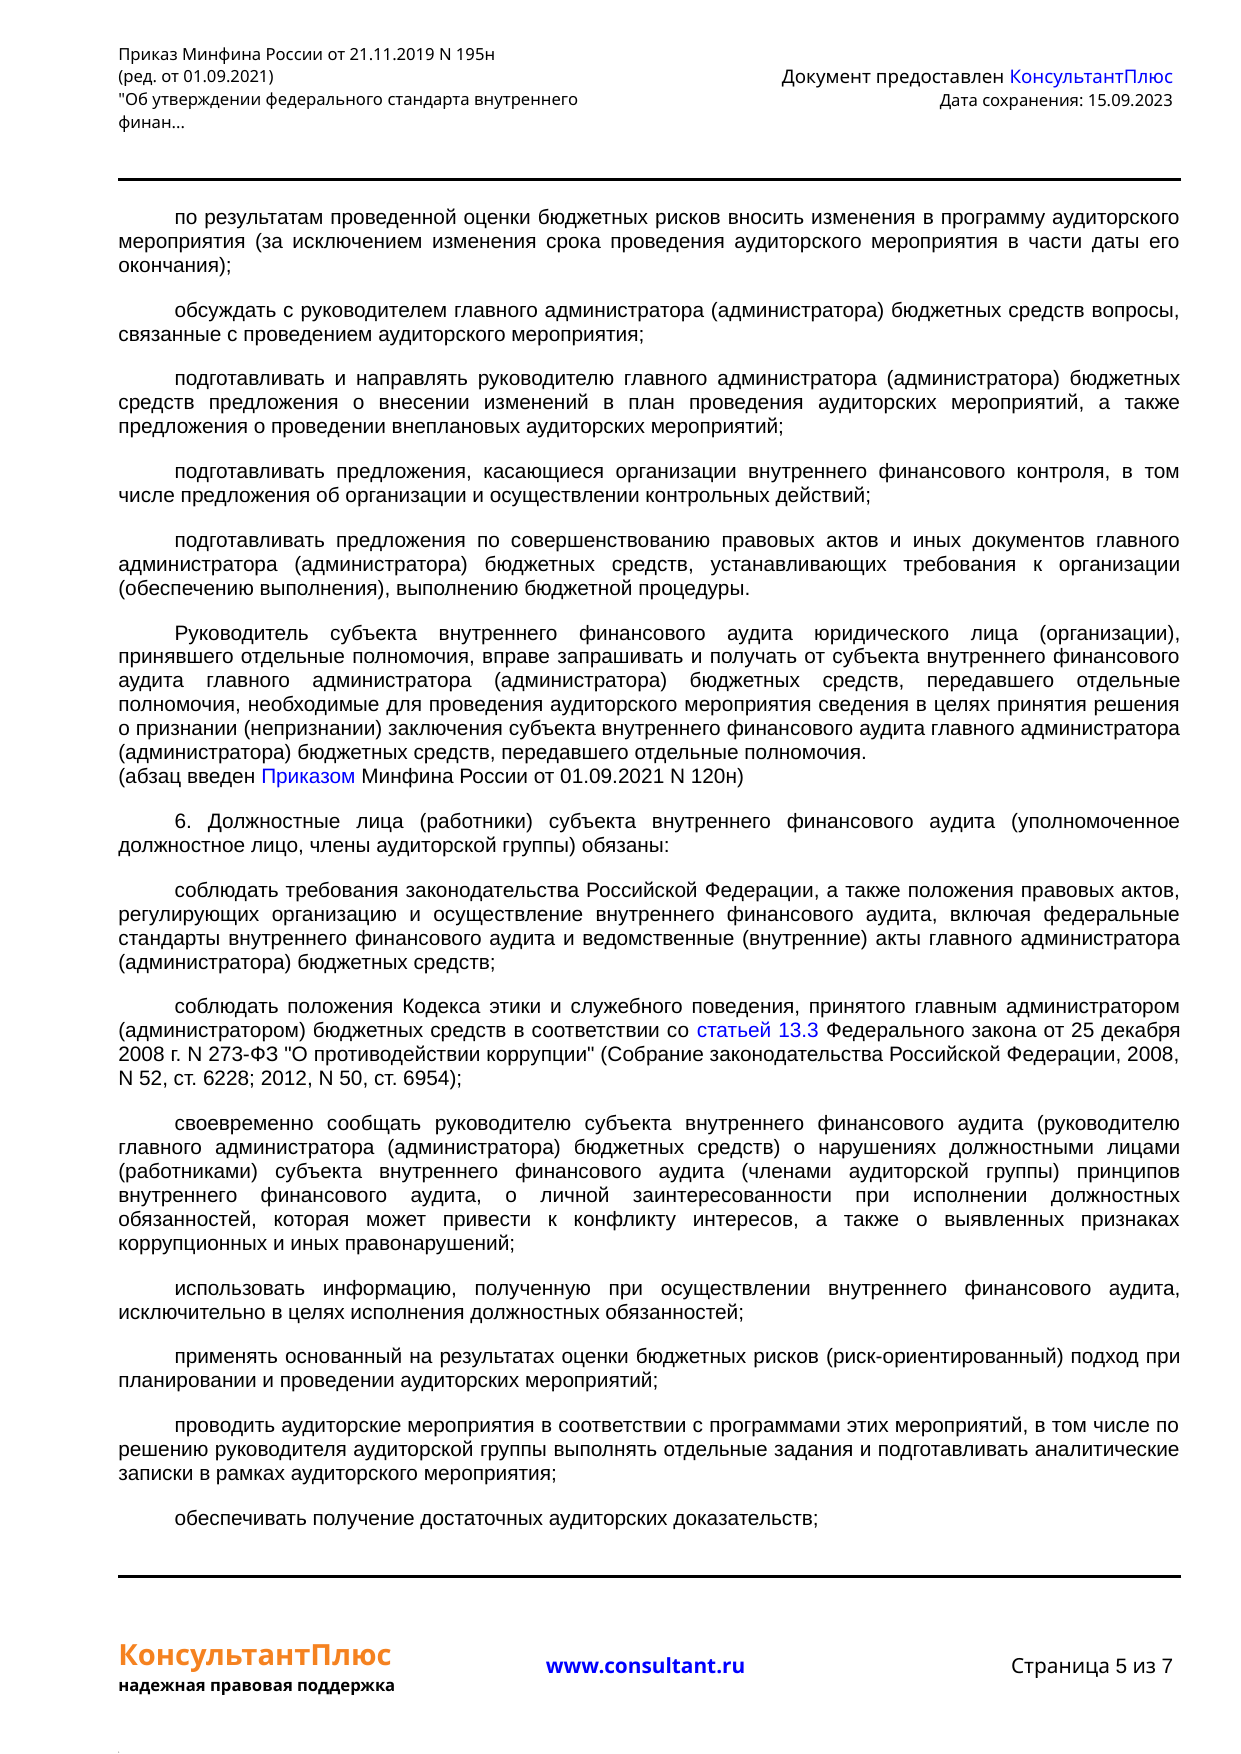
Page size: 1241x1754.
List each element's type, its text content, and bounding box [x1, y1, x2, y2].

text использовать информацию, полученную при осуществлении внутреннего финансового аудита, исключительно в целях исполнения должностных обязанностей; [118, 1276, 1181, 1323]
text подготавливать предложения по совершенствованию правовых актов и иных документов главного администратора (администратора) бюджетных средств, устанавливающих требования к организации (обеспечению выполнения), выполнению бюджетной процедуры. [118, 528, 1181, 599]
text применять основанный на результатах оценки бюджетных рисков (риск-ориентированный) подход при планировании и проведении аудиторских мероприятий; [118, 1344, 1181, 1392]
text обеспечивать получение достаточных аудиторских доказательств; [118, 1506, 1181, 1530]
text 6. Должностные лица (работники) субъекта внутреннего финансового аудита (уполномоченное должностное лицо, члены аудиторской группы) обязаны: [118, 809, 1181, 857]
text (абзац введен Приказом Минфина России от 01.09.2021 N 120н) [118, 764, 1181, 788]
text обсуждать с руководителем главного администратора (администратора) бюджетных средств вопросы, связанные с проведением аудиторского мероприятия; [118, 297, 1181, 345]
text подготавливать предложения, касающиеся организации внутреннего финансового контроля, в том числе предложения об организации и осуществлении контрольных действий; [118, 459, 1181, 507]
text проводить аудиторские мероприятия в соответствии с программами этих мероприятий, в том числе по решению руководителя аудиторской группы выполнять отдельные задания и подготавливать аналитические записки в рамках аудиторского мероприятия; [118, 1413, 1181, 1485]
text своевременно сообщать руководителю субъекта внутреннего финансового аудита (руководителю главного администратора (администратора) бюджетных средств) о нарушениях должностными лицами (работниками) субъекта внутреннего финансового аудита (членами аудиторской группы) принципов внутреннего финансового аудита, о личной заинтересованности при исполнении должностных обязанностей, которая может привести к конфликту интересов, а также о выявленных признаках коррупционных и иных правонарушений; [118, 1111, 1181, 1255]
text подготавливать и направлять руководителю главного администратора (администратора) бюджетных средств предложения о внесении изменений в план проведения аудиторских мероприятий, а также предложения о проведении внеплановых аудиторских мероприятий; [118, 366, 1181, 438]
text по результатам проведенной оценки бюджетных рисков вносить изменения в программу аудиторского мероприятия (за исключением изменения срока проведения аудиторского мероприятия в части даты его окончания); [118, 205, 1181, 277]
text соблюдать положения Кодекса этики и служебного поведения, принятого главным администратором (администратором) бюджетных средств в соответствии со статьей 13.3 Федерального закона от 25 декабря 2008 г. N 273-ФЗ "О противодействии коррупции" (Собрание законодательства Российской Федерации, 2008, N 52, ст. 6228; 2012, N 50, ст. 6954); [118, 994, 1181, 1090]
text Руководитель субъекта внутреннего финансового аудита юридического лица (организации), принявшего отдельные полномочия, вправе запрашивать и получать от субъекта внутреннего финансового аудита главного администратора (администратора) бюджетных средств, передавшего отдельные полномочия, необходимые для проведения аудиторского мероприятия сведения в целях принятия решения о признании (непризнании) заключения субъекта внутреннего финансового аудита главного администратора (администратора) бюджетных средств, передавшего отдельные полномочия. [118, 620, 1181, 764]
text соблюдать требования законодательства Российской Федерации, а также положения правовых актов, регулирующих организацию и осуществление внутреннего финансового аудита, включая федеральные стандарты внутреннего финансового аудита и ведомственные (внутренние) акты главного администратора (администратора) бюджетных средств; [118, 878, 1181, 973]
